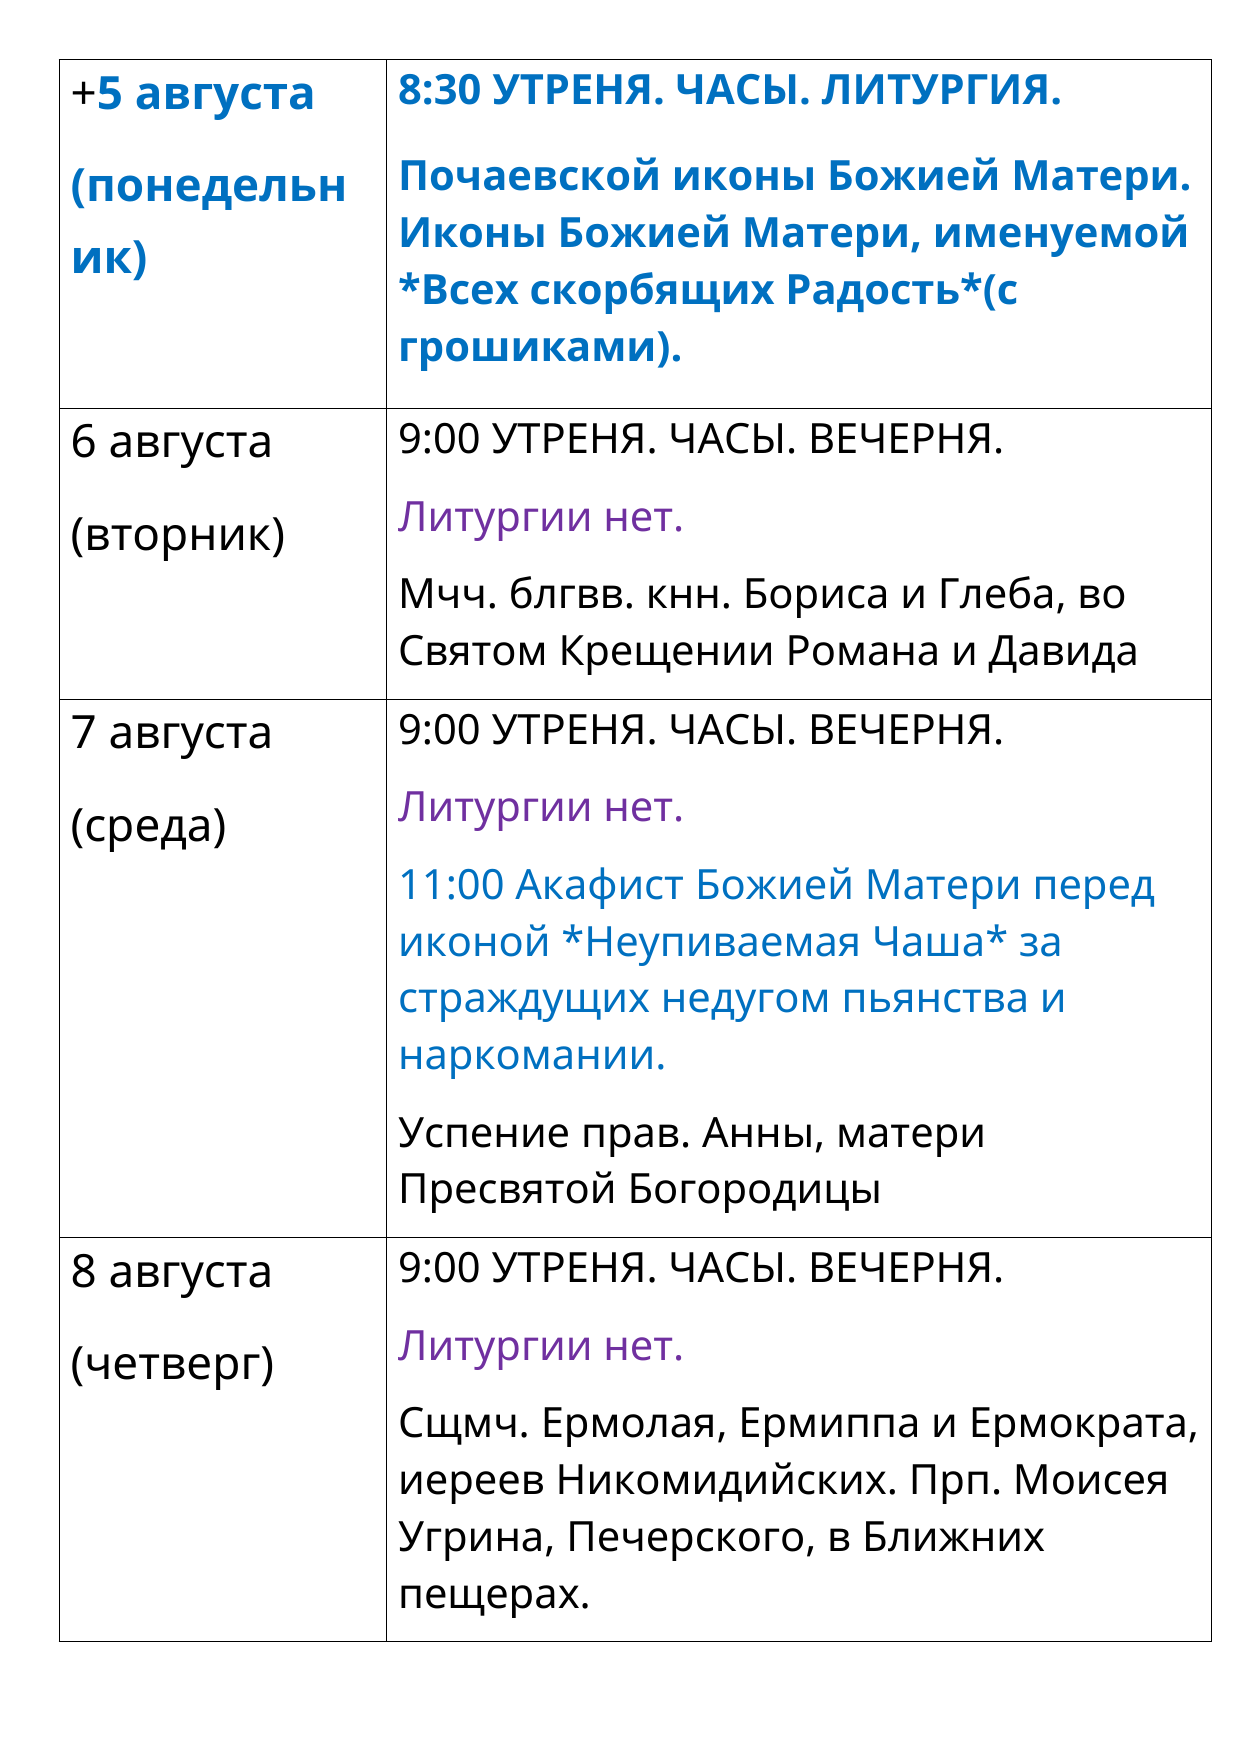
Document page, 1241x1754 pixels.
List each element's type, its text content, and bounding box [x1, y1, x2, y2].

table_cell 9:00 УТРЕНЯ. ЧАСЫ. ВЕЧЕРНЯ. Литургии нет. Мчч. блгвв. кнн. Бориса и Глеба, во Святом Крещении Романа и Давида [387, 409, 1211, 698]
table_header +5 августа (понедельник) [60, 60, 386, 408]
table_cell 9:00 УТРЕНЯ. ЧАСЫ. ВЕЧЕРНЯ. Литургии нет. 11:00 Акафист Божией Матери перед иконой *Неупиваемая Чаша* за страждущих недугом пьянства и наркомании. Успение прав. Анны, матери Пресвятой Богородицы [387, 700, 1211, 1237]
table_cell 6 августа (вторник) [60, 409, 386, 698]
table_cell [387, 1238, 1211, 1641]
table_cell 7 августа (среда) [60, 700, 386, 1237]
table_cell 8 августа (четверг) [60, 1238, 386, 1641]
table_header 8:30 УТРЕНЯ. ЧАСЫ. ЛИТУРГИЯ. Почаевской иконы Божией Матери. Иконы Божией Матери, именуемой *Всех скорбящих Радость*(с грошиками). [387, 60, 1211, 408]
